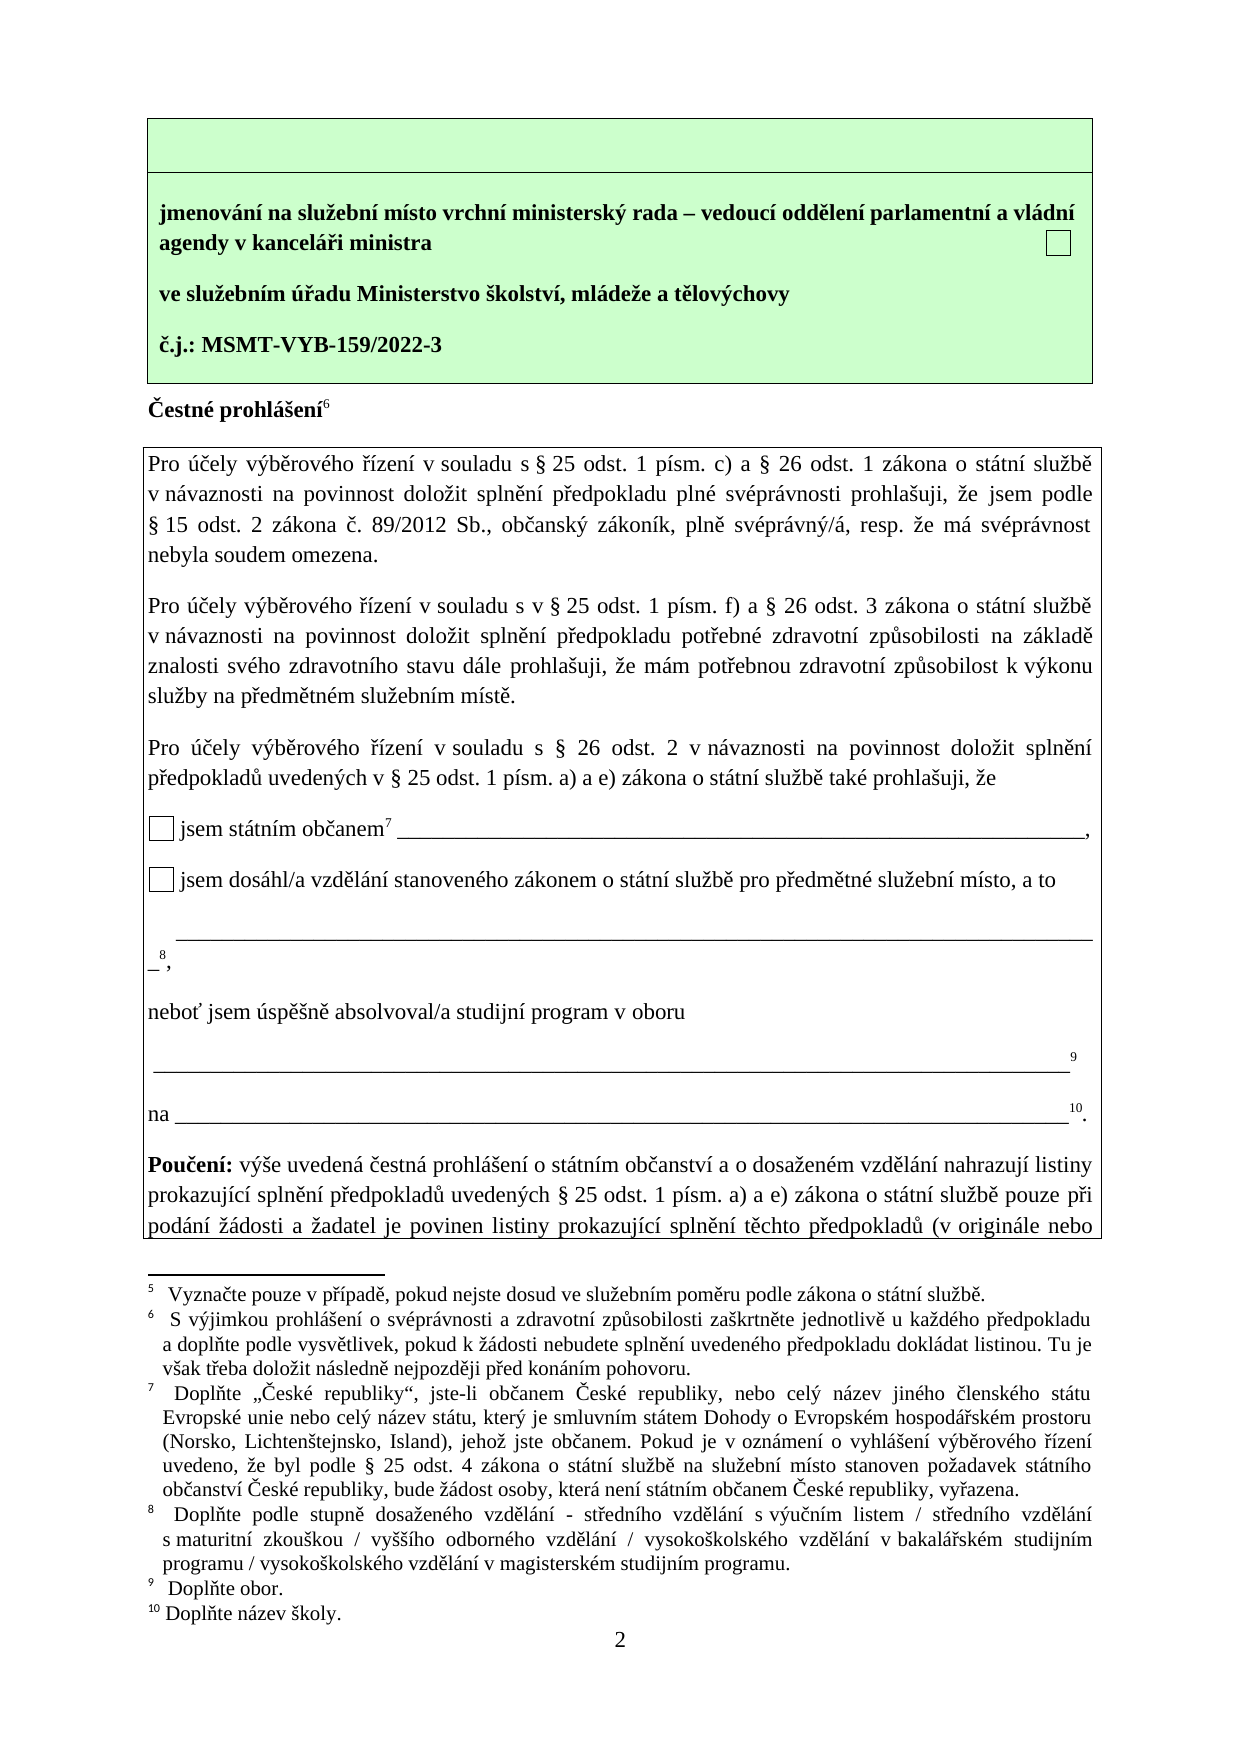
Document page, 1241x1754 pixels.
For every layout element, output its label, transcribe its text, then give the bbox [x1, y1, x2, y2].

text Pro účely výběrového řízení v souladu s § 26 odst. 2 v návaznosti na povinnost doložit splnění předpokladů uvedených v § 25 odst. 1 písm. a) a e) zákona o státní službě také prohlašuji, že [144, 731, 1101, 790]
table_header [148, 119, 1092, 172]
text ________________________________________________________________________________ [144, 1046, 1101, 1076]
text Pro účely výběrového řízení v souladu s § 25 odst. 1 písm. c) a § 26 odst. 1 zákona o státní službě v návaznosti na povinnost doložit splnění předpokladu plné svéprávnosti prohlašuji, že jsem podle § 15 odst. 2 zákona č. 89/2012 Sb., občanský zákoník, plně svéprávný/á, resp. že má svéprávnost nebyla soudem omezena. [144, 448, 1101, 567]
table_cell jmenování na služební místo vrchní ministerský rada – vedoucí oddělení parlamentní a vládní agendy v kanceláři ministra ve služebním úřadu Ministerstvo školství, mládeže a tělovýchovy č.j.: MSMT-VYB-159/2022-3 [148, 173, 1092, 383]
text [144, 1148, 1101, 1238]
text jsem státním občanem ____________________________________________________________, [144, 812, 1101, 841]
text na ______________________________________________________________________________. [144, 1097, 1101, 1127]
text jsem dosáhl/a vzdělání stanoveného zákonem o státní službě pro předmětné služební místo, a to [144, 863, 1101, 892]
text _________________________________________________________________________________, [144, 914, 1101, 973]
text Čestné prohlášení [148, 396, 1092, 422]
text neboť jsem úspěšně absolvoval/a studijní program v oboru [144, 995, 1101, 1024]
text Pro účely výběrového řízení v souladu s v § 25 odst. 1 písm. f) a § 26 odst. 3 zákona o státní službě v návaznosti na povinnost doložit splnění předpokladu potřebné zdravotní způsobilosti na základě znalosti svého zdravotního stavu dále prohlašuji, že mám potřebnou zdravotní způsobilost k výkonu služby na předmětném služebním místě. [144, 589, 1101, 709]
